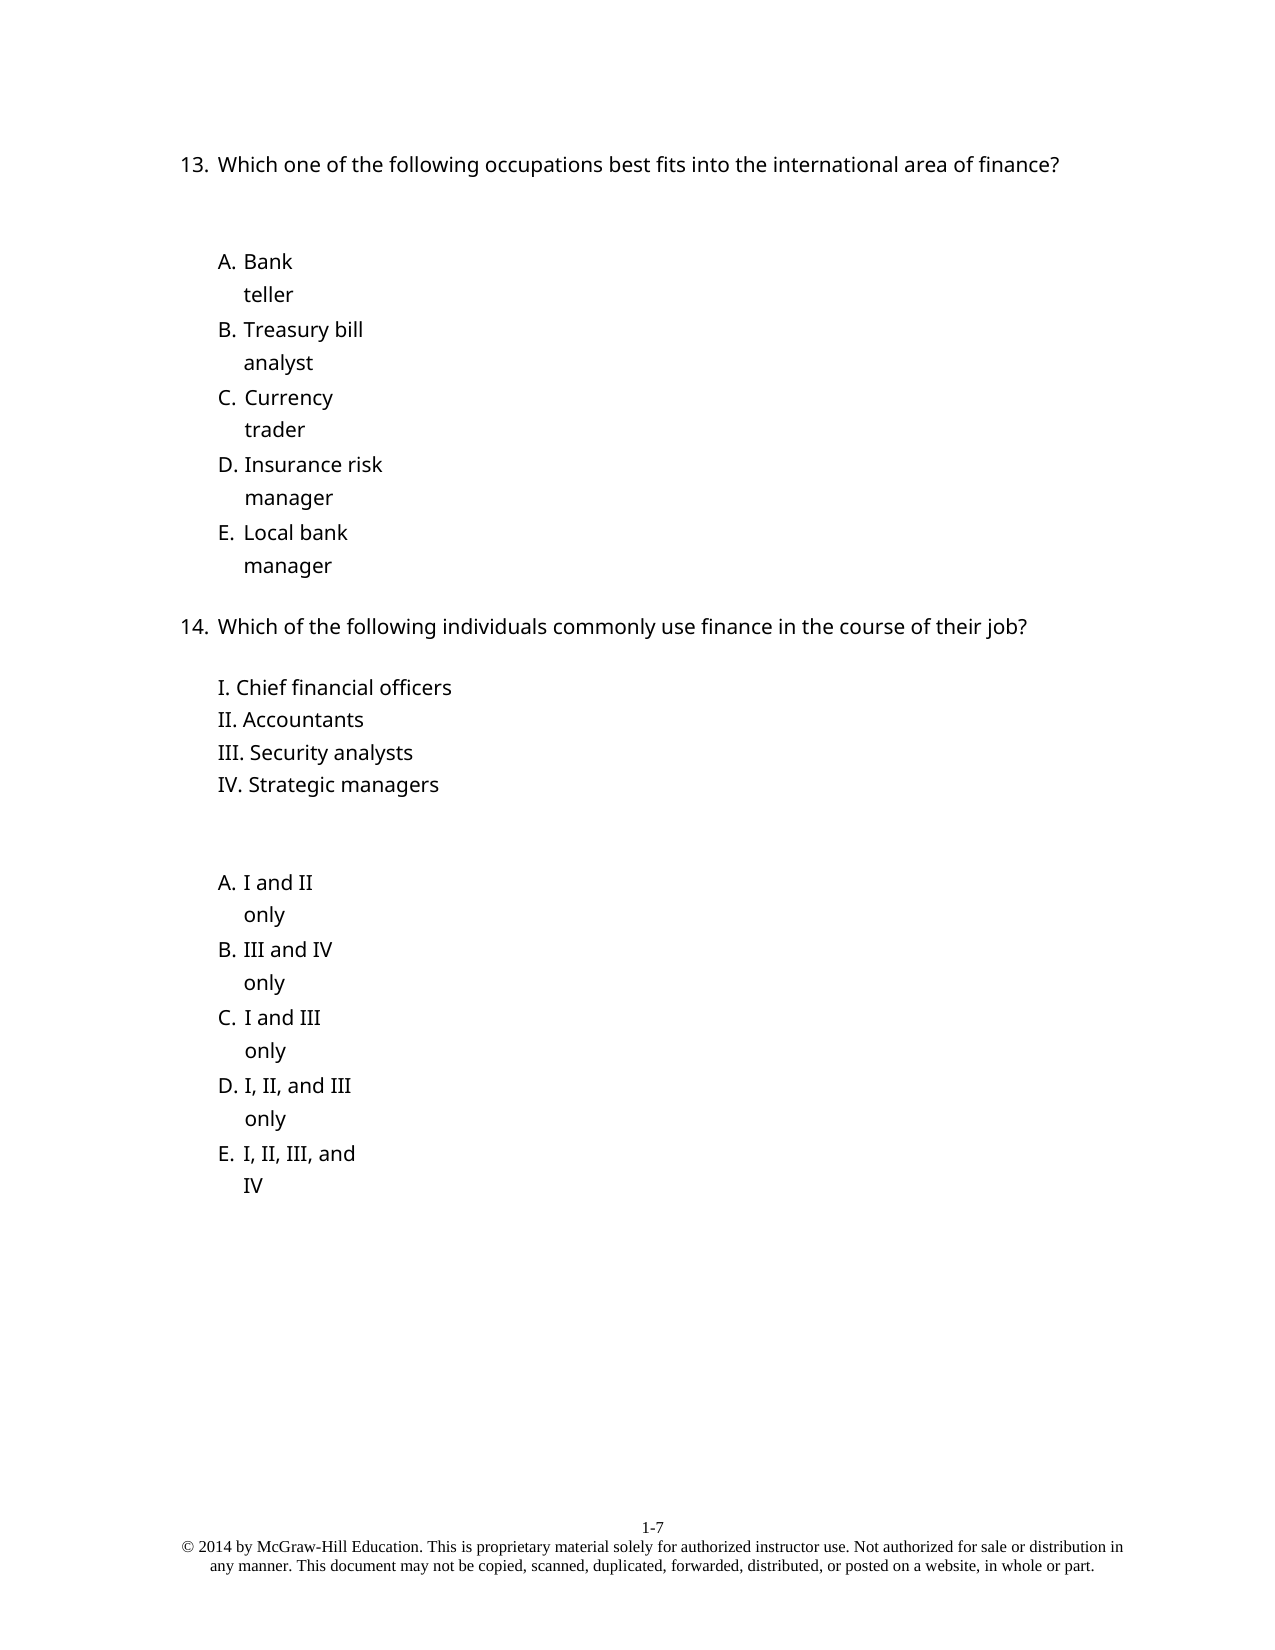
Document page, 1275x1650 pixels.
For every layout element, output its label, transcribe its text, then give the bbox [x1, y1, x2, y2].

table_header 13. [180, 150, 218, 583]
table_header Which of the following individuals commonly use finance in the course of their job? I. Chief financial officers II. Accountants III. Security analysts IV. Strategic managers [218, 613, 1125, 1204]
table_header 14. [180, 613, 218, 1204]
table_header Which one of the following occupations best fits into the international area of finance? [218, 150, 1125, 583]
